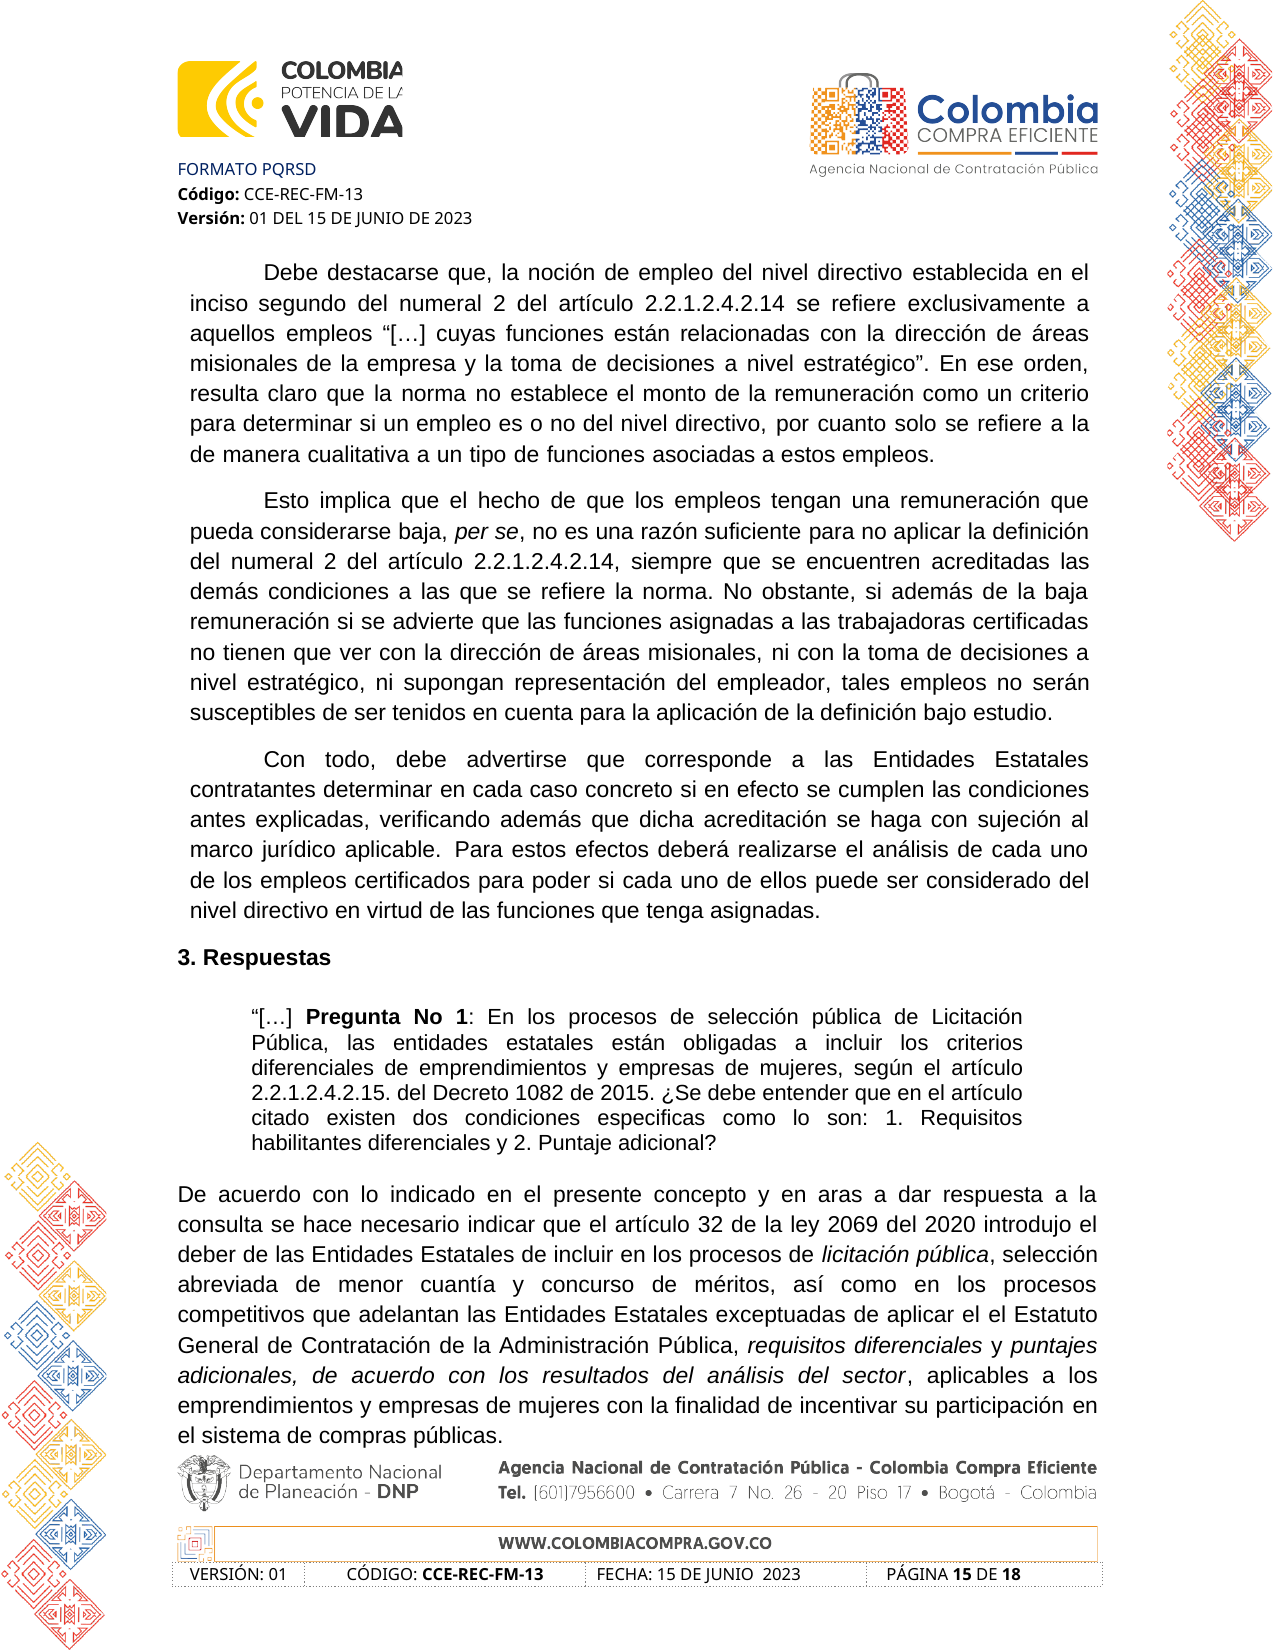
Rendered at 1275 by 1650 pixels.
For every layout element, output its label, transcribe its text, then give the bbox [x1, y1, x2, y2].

text 3. Respuestas [177, 944, 1098, 970]
text Con todo, debe advertirse que corresponde a las Entidades Estatales contratantes determinar en cada caso concreto si en efecto se cumplen las condiciones antes explicadas, verificando además que dicha acreditación se haga con sujeción al marco jurídico aplicable. Para estos efectos deberá realizarse el análisis de cada uno de los empleos certificados para poder si cada uno de ellos puede ser considerado del nivel directivo en virtud de las funciones que tenga asignadas. [189, 746, 1089, 923]
text “[…] Pregunta No 1: En los procesos de selección pública de Licitación Pública, las entidades estatales están obligadas a incluir los criterios diferenciales de emprendimientos y empresas de mujeres, según el artículo 2.2.1.2.4.2.15. del Decreto 1082 de 2015. ¿Se debe entender que en el artículo citado existen dos condiciones especificas como lo son: 1. Requisitos habilitantes diferenciales y 2. Puntaje adicional? [251, 1004, 1024, 1155]
picture [0, 1141, 106, 1648]
picture [177, 1455, 1098, 1562]
text Esto implica que el hecho de que los empleos tengan una remuneración que pueda considerarse baja, per se, no es una razón suficiente para no aplicar la definición del numeral 2 del artículo 2.2.1.2.4.2.14, siempre que se encuentren acreditadas las demás condiciones a las que se refiere la norma. No obstante, si además de la baja remuneración si se advierte que las funciones asignadas a las trabajadoras certificadas no tienen que ver con la dirección de áreas misionales, ni con la toma de decisiones a nivel estratégico, ni supongan representación del empleador, tales empleos no serán susceptibles de ser tenidos en cuenta para la aplicación de la definición bajo estudio. [189, 487, 1089, 725]
picture [809, 73, 1098, 177]
picture [1165, 0, 1272, 539]
picture [177, 61, 402, 137]
text De acuerdo con lo indicado en el presente concepto y en aras a dar respuesta a la consulta se hace necesario indicar que el artículo 32 de la ley 2069 del 2020 introdujo el deber de las Entidades Estatales de incluir en los procesos de licitación pública, selección abreviada de menor cuantía y concurso de méritos, así como en los procesos competitivos que adelantan las Entidades Estatales exceptuadas de aplicar el el Estatuto General de Contratación de la Administración Pública, requisitos diferenciales y puntajes adicionales, de acuerdo con los resultados del análisis del sector, aplicables a los emprendimientos y empresas de mujeres con la finalidad de incentivar su participación en el sistema de compras públicas. [177, 1181, 1098, 1449]
text Debe destacarse que, la noción de empleo del nivel directivo establecida en el inciso segundo del numeral 2 del artículo 2.2.1.2.4.2.14 se refiere exclusivamente a aquellos empleos “[…] cuyas funciones están relacionadas con la dirección de áreas misionales de la empresa y la toma de decisiones a nivel estratégico”. En ese orden, resulta claro que la norma no establece el monto de la remuneración como un criterio para determinar si un empleo es o no del nivel directivo, por cuanto solo se refiere a la de manera cualitativa a un tipo de funciones asociadas a estos empleos. [189, 259, 1089, 467]
